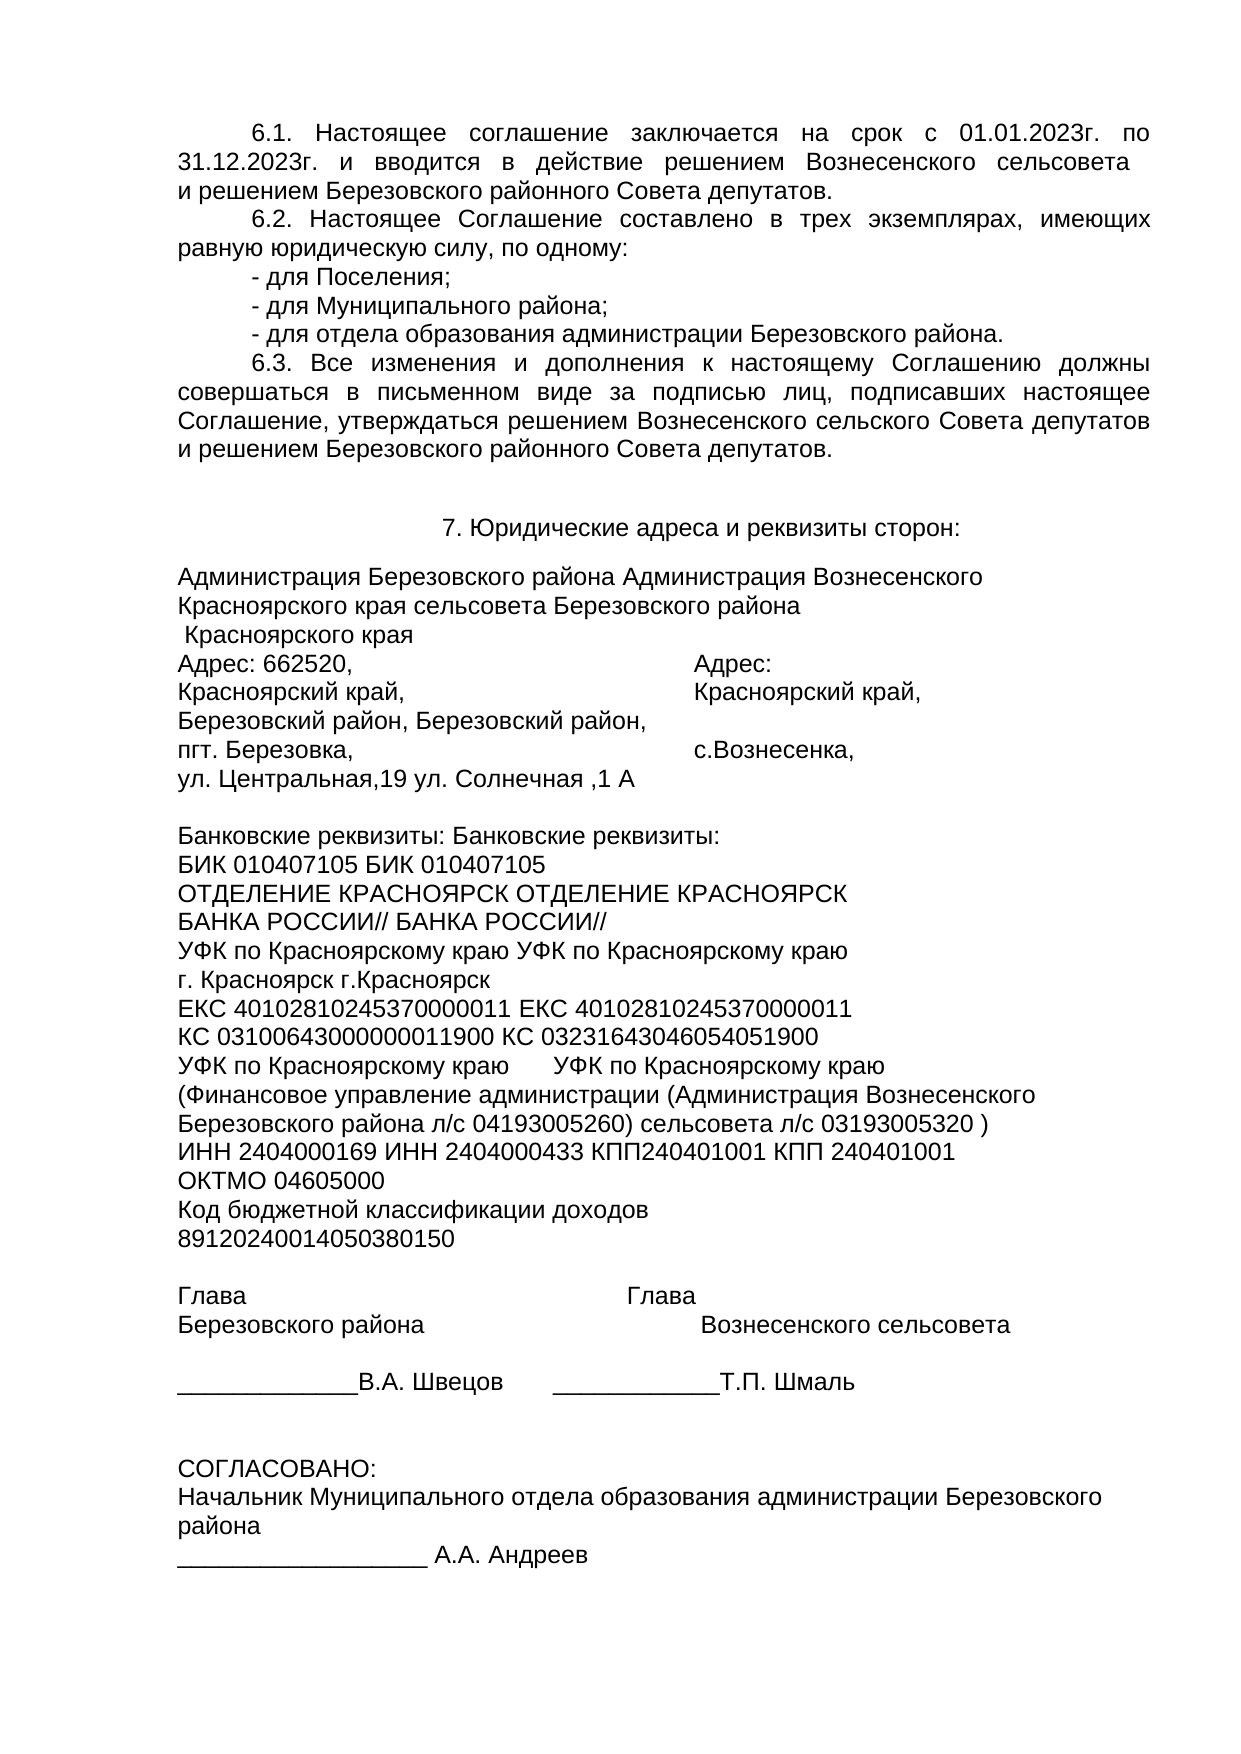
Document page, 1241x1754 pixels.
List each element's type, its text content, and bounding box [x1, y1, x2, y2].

text ОТДЕЛЕНИЕ КРАСНОЯРСК ОТДЕЛЕНИЕ КРАСНОЯРСК [177, 878, 1152, 907]
text (Финансовое управление администрации (Администрация Вознесенского [177, 1080, 1152, 1108]
text БИК 010407105 БИК 010407105 [177, 850, 1152, 878]
text Красноярского края [177, 620, 1152, 648]
text Администрация Березовского района Администрация Вознесенского [177, 562, 1152, 591]
text Красноярского края сельсовета Березовского района [177, 591, 1152, 620]
text ЕКС 40102810245370000011 ЕКС 40102810245370000011 [177, 993, 1152, 1022]
text ул. Центральная,19 ул. Солнечная ,1 А [177, 763, 1152, 792]
text ОКТМО 04605000 [177, 1166, 1152, 1195]
text Адрес: 662520, Адрес: [177, 648, 1152, 677]
text 7. Юридические адреса и реквизиты сторон: [177, 513, 1152, 541]
text 6.2. Настоящее Соглашение составлено в трех экземплярах, имеющих равную юридическую силу, по одному: [177, 204, 1152, 262]
text СОГЛАСОВАНО: [177, 1453, 1152, 1482]
text - для Поселения; [177, 262, 1152, 291]
text Банковские реквизиты: Банковские реквизиты: [177, 821, 1152, 850]
text УФК по Красноярскому краю УФК по Красноярскому краю [177, 1051, 1152, 1080]
text УФК по Красноярскому краю УФК по Красноярскому краю [177, 936, 1152, 965]
text - для Муниципального района; [177, 291, 1152, 319]
text Березовского района Вознесенского сельсовета [177, 1310, 1152, 1338]
text __________________ А.А. Андреев [177, 1540, 1152, 1568]
text - для отдела образования администрации Березовского района. [177, 319, 1152, 348]
text Глава Глава [177, 1281, 1152, 1310]
text Березовского района л/с 04193005260) сельсовета л/с 03193005320 ) [177, 1108, 1152, 1137]
text КС 03100643000000011900 КС 03231643046054051900 [177, 1022, 1152, 1051]
text Код бюджетной классификации доходов [177, 1195, 1152, 1223]
text Красноярский край, Красноярский край, [177, 677, 1152, 706]
text ИНН 2404000169 ИНН 2404000433 КПП240401001 КПП 240401001 [177, 1137, 1152, 1166]
text пгт. Березовка, с.Вознесенка, [177, 735, 1152, 763]
text 6.3. Все изменения и дополнения к настоящему Соглашению должны совершаться в письменном виде за подписью лиц, подписавших настоящее Соглашение, утверждаться решением Вознесенского сельского Совета депутатов и решением Березовского районного Совета депутатов. [177, 348, 1152, 463]
text Начальник Муниципального отдела образования администрации Березовского района [177, 1482, 1152, 1540]
text 89120240014050380150 [177, 1223, 1152, 1252]
text 6.1. Настоящее соглашение заключается на срок с 01.01.2023г. по 31.12.2023г. и вводится в действие решением Вознесенского сельсовета и решением Березовского районного Совета депутатов. [177, 118, 1152, 204]
text г. Красноярск г.Красноярск [177, 965, 1152, 993]
text БАНКА РОССИИ// БАНКА РОССИИ// [177, 907, 1152, 936]
text _____________В.А. Швецов ____________Т.П. Шмаль [177, 1367, 1152, 1396]
text Березовский район, Березовский район, [177, 706, 1152, 735]
